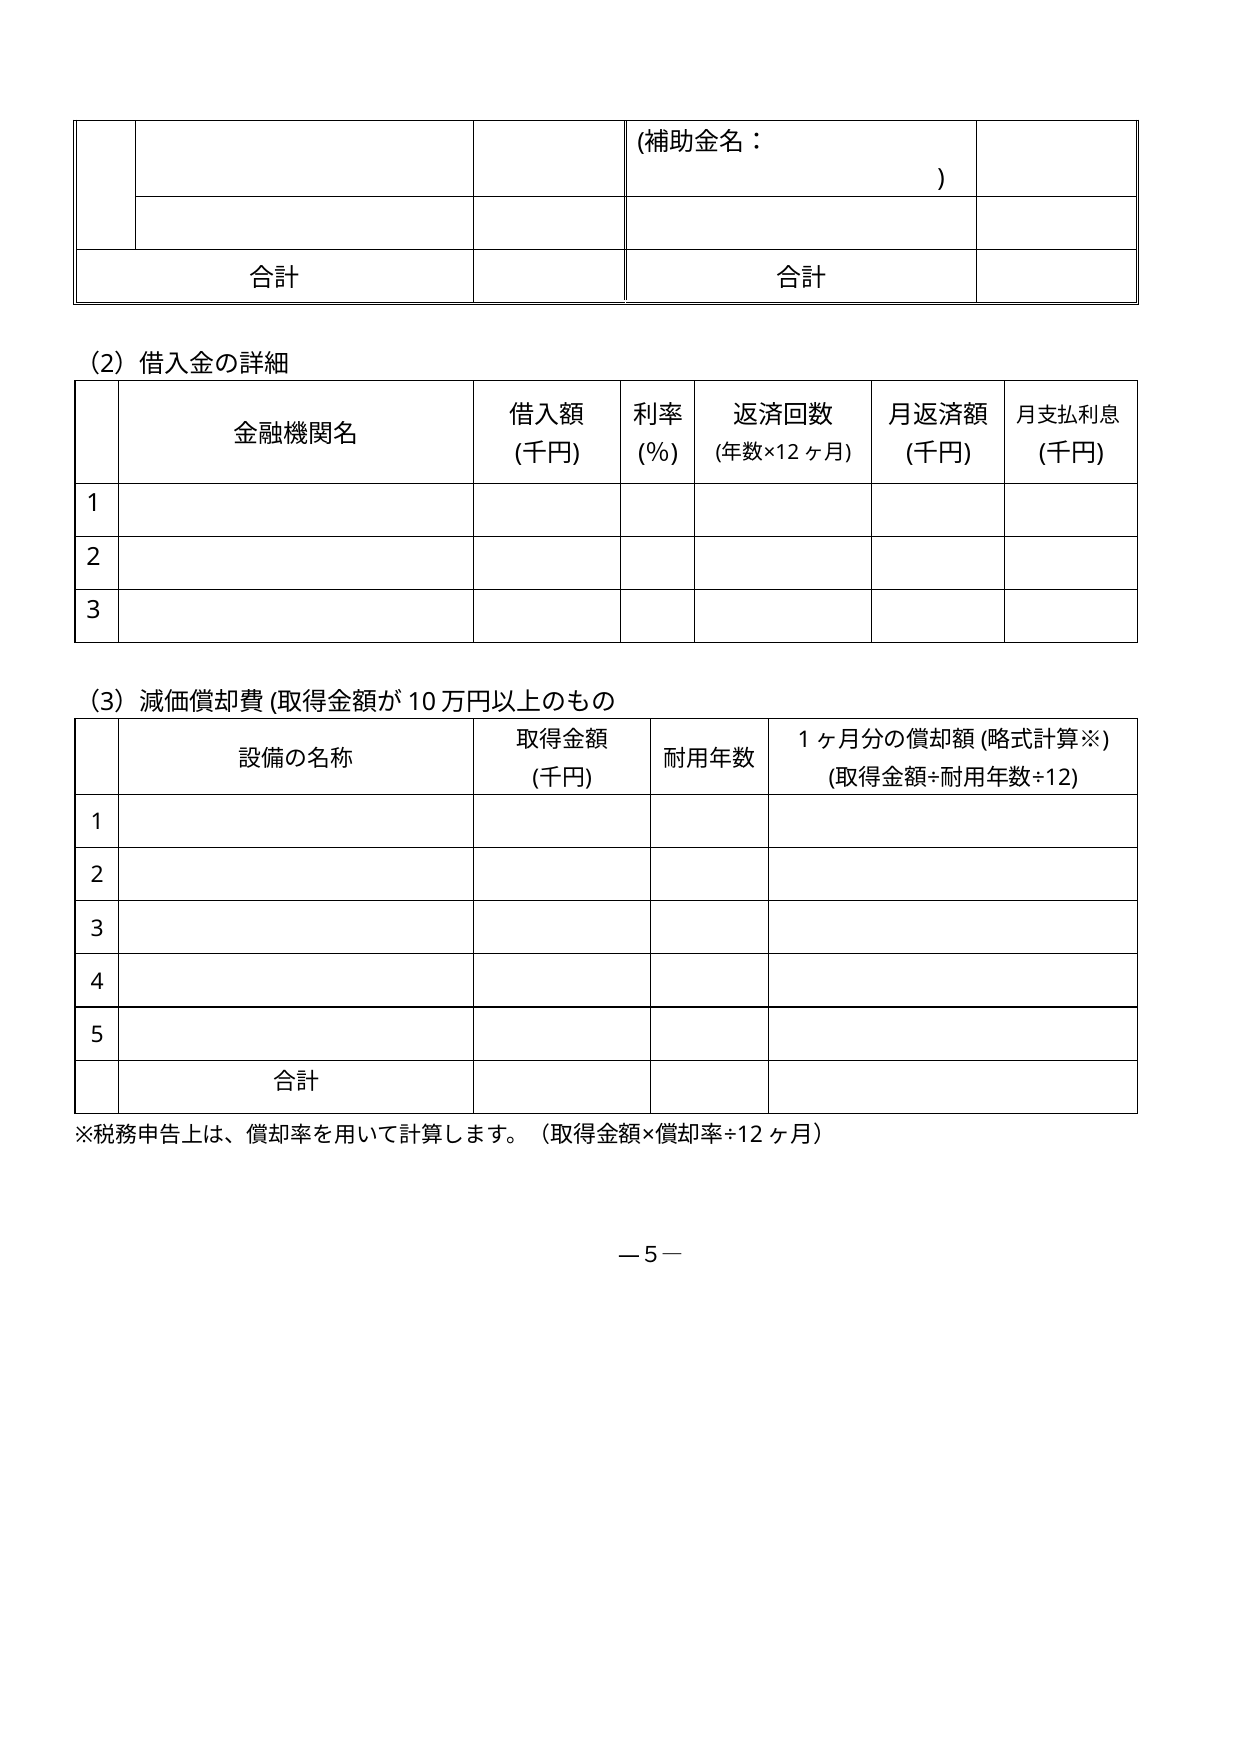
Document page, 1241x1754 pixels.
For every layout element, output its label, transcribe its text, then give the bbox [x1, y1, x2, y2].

table_cell 4 [76, 954, 118, 1006]
table_cell [474, 954, 650, 1006]
table_cell [136, 197, 473, 249]
table_cell [474, 250, 626, 302]
table_cell [474, 1061, 650, 1113]
table_cell [769, 1008, 1137, 1059]
table_header 月支払利息 (千円) [1005, 381, 1137, 482]
table_cell [769, 954, 1137, 1006]
table_cell [474, 590, 620, 642]
table_cell [474, 848, 650, 900]
table_cell [1005, 537, 1137, 589]
table_cell [119, 901, 473, 953]
table_cell [76, 1061, 118, 1113]
table_header 月返済額 (千円) [872, 381, 1004, 482]
table_cell [872, 537, 1004, 589]
table_cell 5 [76, 1008, 118, 1059]
table_cell [769, 795, 1137, 847]
table_cell 合計 [77, 250, 473, 302]
table_header 金融機関名 [119, 381, 473, 482]
table_cell [695, 590, 871, 642]
table_cell [627, 197, 976, 249]
table_cell [651, 901, 768, 953]
table_cell [474, 121, 624, 196]
table_cell [769, 848, 1137, 900]
table_cell 3 [76, 901, 118, 953]
table_cell [769, 901, 1137, 953]
table_cell 3 [76, 590, 118, 642]
table_cell 1 [76, 484, 118, 536]
table_cell [474, 795, 650, 847]
table_cell [119, 484, 473, 536]
table_cell [651, 954, 768, 1006]
table_cell [651, 1008, 768, 1059]
table_cell 2 [76, 537, 118, 589]
table_header 設備の名称 [119, 719, 473, 794]
text （2）借入金の詳細 [75, 342, 1165, 380]
table_cell [474, 484, 620, 536]
table_cell [474, 537, 620, 589]
text （3）減価償却費 (取得金額が10万円以上のもの [75, 680, 1165, 718]
table_cell [695, 537, 871, 589]
table_cell [872, 590, 1004, 642]
table_cell 合計 [119, 1061, 473, 1113]
table_cell [651, 848, 768, 900]
table_cell [621, 590, 694, 642]
table_cell 合計 [626, 250, 976, 302]
table_cell [695, 484, 871, 536]
table_header 取得金額 (千円) [474, 719, 650, 794]
table_cell [119, 1008, 473, 1059]
table_cell [651, 795, 768, 847]
table_cell [977, 250, 1136, 302]
table_header 返済回数 (年数×12ヶ月) [695, 381, 871, 482]
table_cell [651, 1061, 768, 1113]
table_cell [872, 484, 1004, 536]
table_cell [1005, 484, 1137, 536]
table_cell [119, 848, 473, 900]
table_cell 創業時の補助金の活用 (補助金名： ) [627, 121, 976, 196]
table_cell [474, 901, 650, 953]
table_cell [119, 590, 473, 642]
table_cell [474, 197, 624, 249]
table_header 利率 (％) [621, 381, 694, 482]
table_cell [119, 954, 473, 1006]
table_cell [474, 1008, 650, 1059]
text ※税務申告上は、償却率を用いて計算します。（取得金額×償却率÷12ヶ月） [75, 1114, 1165, 1151]
table_cell [621, 537, 694, 589]
table_cell [977, 197, 1136, 249]
table_cell 1 [76, 795, 118, 847]
table_cell [621, 484, 694, 536]
table_header 借入額 (千円) [474, 381, 620, 482]
table_cell [1005, 590, 1137, 642]
table_cell [977, 121, 1136, 196]
table_cell [119, 795, 473, 847]
table_cell [769, 1061, 1137, 1113]
table_header 1ヶ月分の償却額 (略式計算※) (取得金額÷耐用年数÷12) [769, 719, 1137, 794]
table_cell [119, 537, 473, 589]
table_header [76, 381, 118, 482]
table_header [76, 719, 118, 794]
table_header 耐用年数 [651, 719, 768, 794]
table_cell 2 [76, 848, 118, 900]
table_cell [136, 121, 473, 196]
